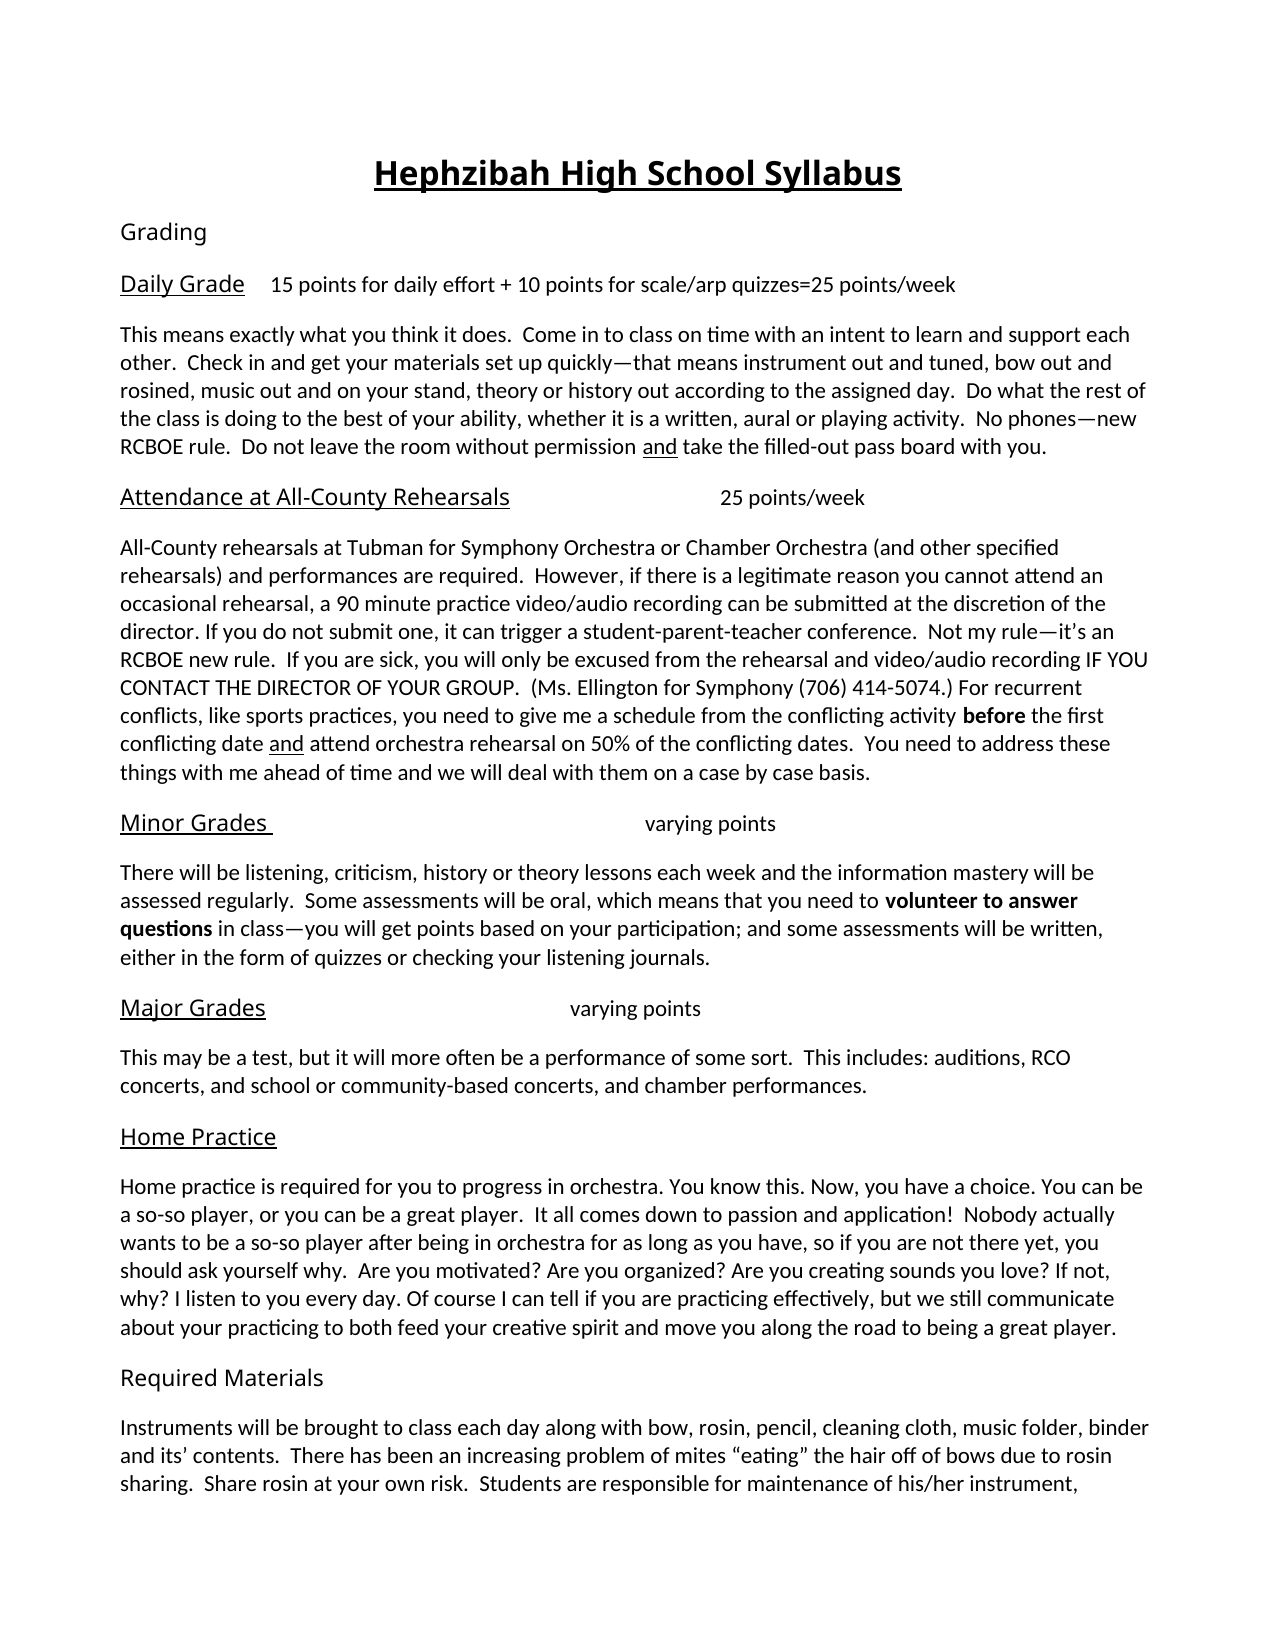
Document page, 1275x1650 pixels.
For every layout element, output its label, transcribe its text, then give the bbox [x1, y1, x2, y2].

text Home Practice [120, 1120, 1155, 1152]
text This may be a test, but it will more often be a performance of some sort. This includes: auditions, RCO concerts, and school or community-based concerts, and chamber performances. [120, 1043, 1155, 1099]
text Daily Grade 15 points for daily effort + 10 points for scale/arp quizzes=25 points/week [120, 268, 1155, 299]
text Home practice is required for you to progress in orchestra. You know this. Now, you have a choice. You can be a so-so player, or you can be a great player. It all comes down to passion and application! Nobody actually wants to be a so-so player after being in orchestra for as long as you have, so if you are not there yet, you should ask yourself why. Are you motivated? Are you organized? Are you creating sounds you love? If not, why? I listen to you every day. Of course I can tell if you are practicing effectively, but we still communicate about your practicing to both feed your creative spirit and move you along the road to being a great player. [120, 1172, 1155, 1341]
text There will be listening, criticism, history or theory lessons each week and the information mastery will be assessed regularly. Some assessments will be oral, which means that you need to volunteer to answer questions in class—you will get points based on your participation; and some assessments will be written, either in the form of quizzes or checking your listening journals. [120, 858, 1155, 971]
text Minor Grades varying points [120, 806, 1155, 838]
text Grading [120, 216, 1155, 247]
text Hephzibah High School Syllabus [120, 150, 1155, 195]
text Required Materials [120, 1361, 1155, 1393]
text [120, 1413, 1155, 1498]
text All-County rehearsals at Tubman for Symphony Orchestra or Chamber Orchestra (and other specified rehearsals) and performances are required. However, if there is a legitimate reason you cannot attend an occasional rehearsal, a 90 minute practice video/audio recording can be submitted at the discretion of the director. If you do not submit one, it can trigger a student-parent-teacher conference. Not my rule—it’s an RCBOE new rule. If you are sick, you will only be excused from the rehearsal and video/audio recording IF YOU CONTACT THE DIRECTOR OF YOUR GROUP. (Ms. Ellington for Symphony (706) 414-5074.) For recurrent conflicts, like sports practices, you need to give me a schedule from the conflicting activity before the first conflicting date and attend orchestra rehearsal on 50% of the conflicting dates. You need to address these things with me ahead of time and we will deal with them on a case by case basis. [120, 533, 1155, 786]
text Major Grades varying points [120, 991, 1155, 1023]
text Attendance at All-County Rehearsals 25 points/week [120, 481, 1155, 513]
text This means exactly what you think it does. Come in to class on time with an intent to learn and support each other. Check in and get your materials set up quickly—that means instrument out and tuned, bow out and rosined, music out and on your stand, theory or history out according to the assigned day. Do what the rest of the class is doing to the best of your ability, whether it is a written, aural or playing activity. No phones—new RCBOE rule. Do not leave the room without permission and take the filled-out pass board with you. [120, 320, 1155, 461]
